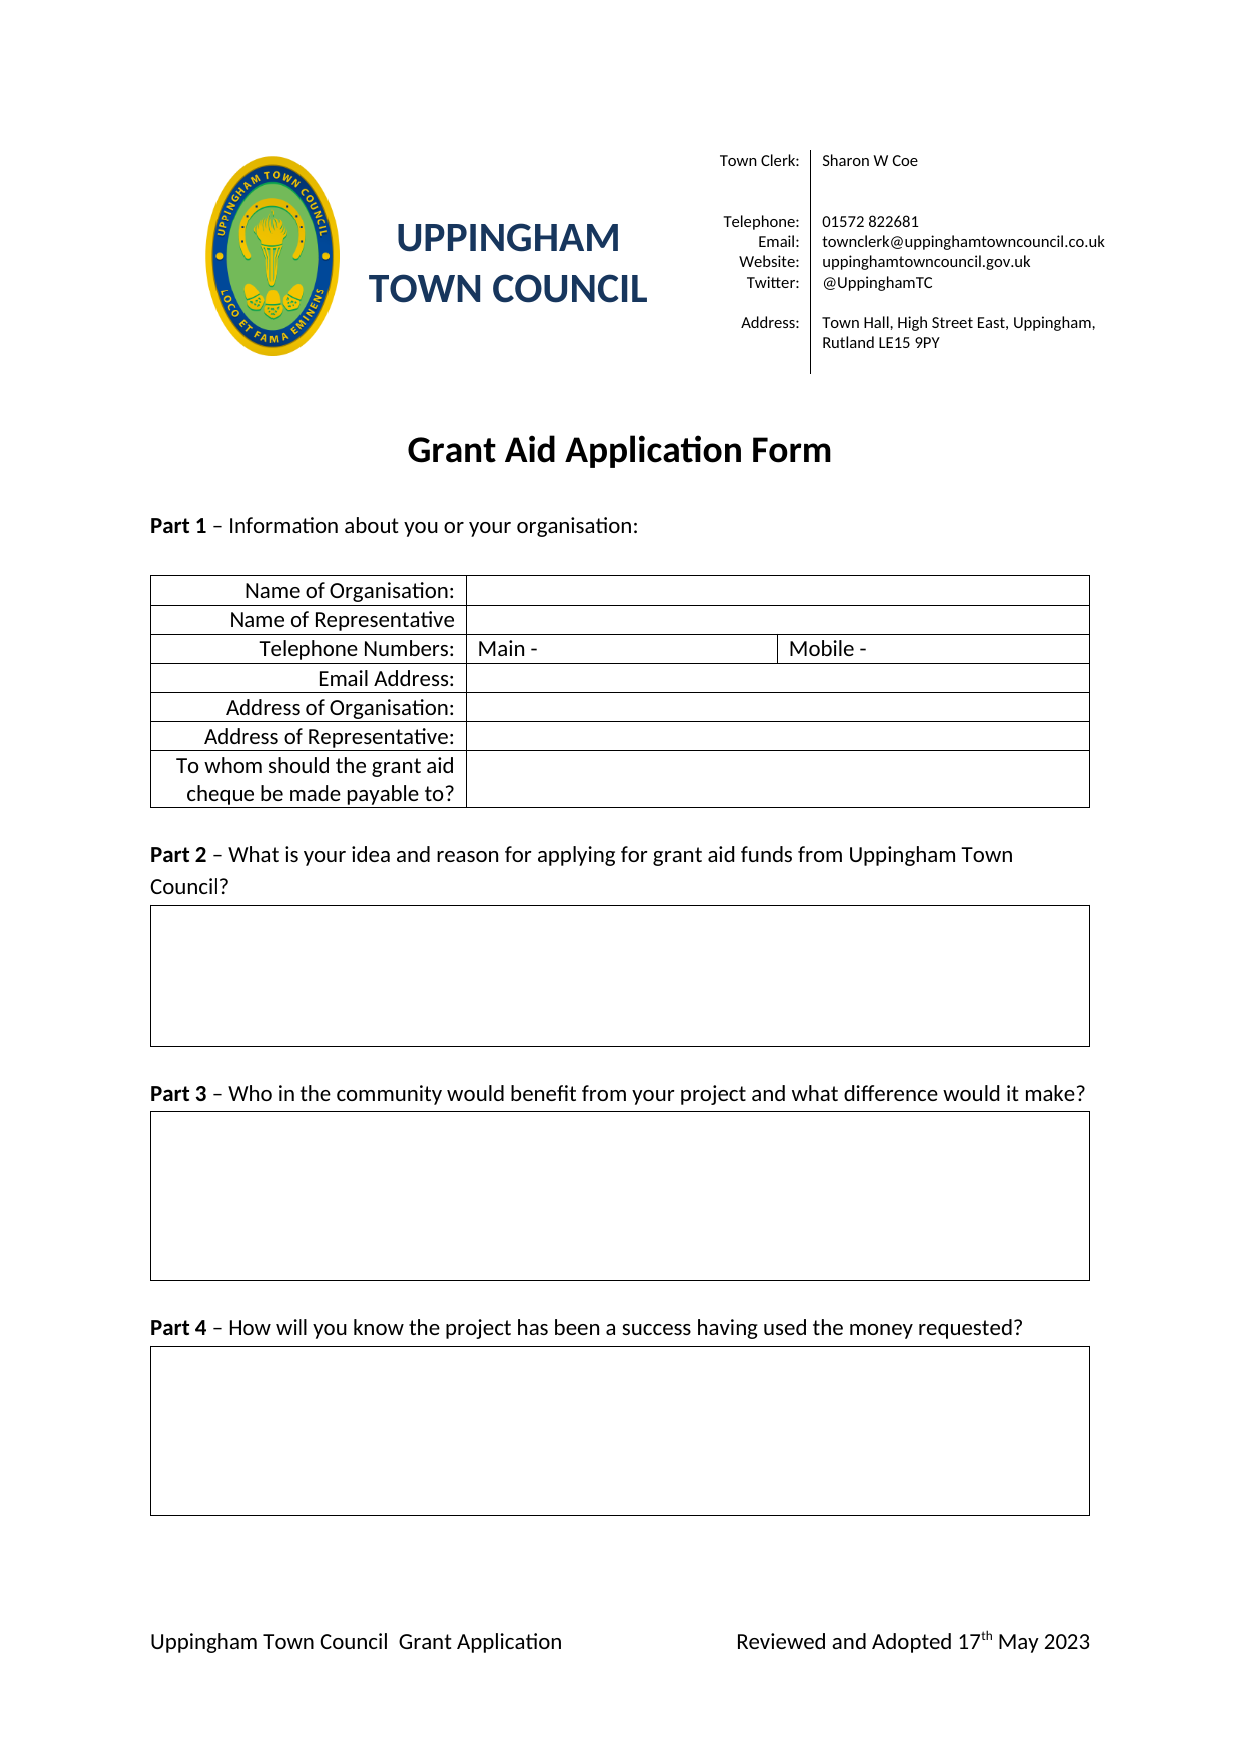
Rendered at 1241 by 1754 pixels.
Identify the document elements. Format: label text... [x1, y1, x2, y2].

table_cell To whom should the grant aid cheque be made payable to? [151, 751, 466, 807]
table_header [151, 1347, 1089, 1515]
table_header Town Clerk: Telephone: Email: Website: Twitter: Address: [663, 150, 810, 373]
table_header Name of Organisation: [151, 576, 466, 604]
table_header Sharon W Coe 01572 822681 townclerk@uppinghamtowncouncil.co.uk uppinghamtowncouncil.gov.uk @UppinghamTC Town Hall, High Street East, Uppingham, Rutland LE15 9PY [811, 150, 1121, 373]
text Grant Aid Application Form [150, 426, 1090, 472]
table_cell [467, 606, 1089, 633]
table_cell [467, 664, 1089, 692]
table_cell Name of Representative [151, 606, 466, 633]
text Part 1 – Information about you or your organisation: [150, 511, 1090, 539]
table_cell Mobile - [778, 635, 1089, 663]
text Part 3 – Who in the community would benefit from your project and what difference would it make? [150, 1079, 1090, 1107]
table_header [151, 1112, 1089, 1280]
table_cell Main - [467, 635, 777, 663]
table_header [151, 906, 1089, 1046]
table_cell Address of Organisation: [151, 693, 466, 721]
table_cell Address of Representative: [151, 722, 466, 750]
table_header [467, 576, 1089, 604]
table_cell [467, 722, 1089, 750]
table_cell Email Address: [151, 664, 466, 692]
table_cell [467, 751, 1089, 807]
text Part 4 – How will you know the project has been a success having used the money requested? [150, 1313, 1090, 1341]
text Part 2 – What is your idea and reason for applying for grant aid funds from Uppingham Town Council? [150, 840, 1090, 900]
table_header UPPINGHAM TOWN COUNCIL [353, 150, 663, 373]
picture [161, 150, 354, 362]
table_cell Telephone Numbers: [151, 635, 466, 663]
table_header [150, 150, 353, 373]
table_cell [467, 693, 1089, 721]
